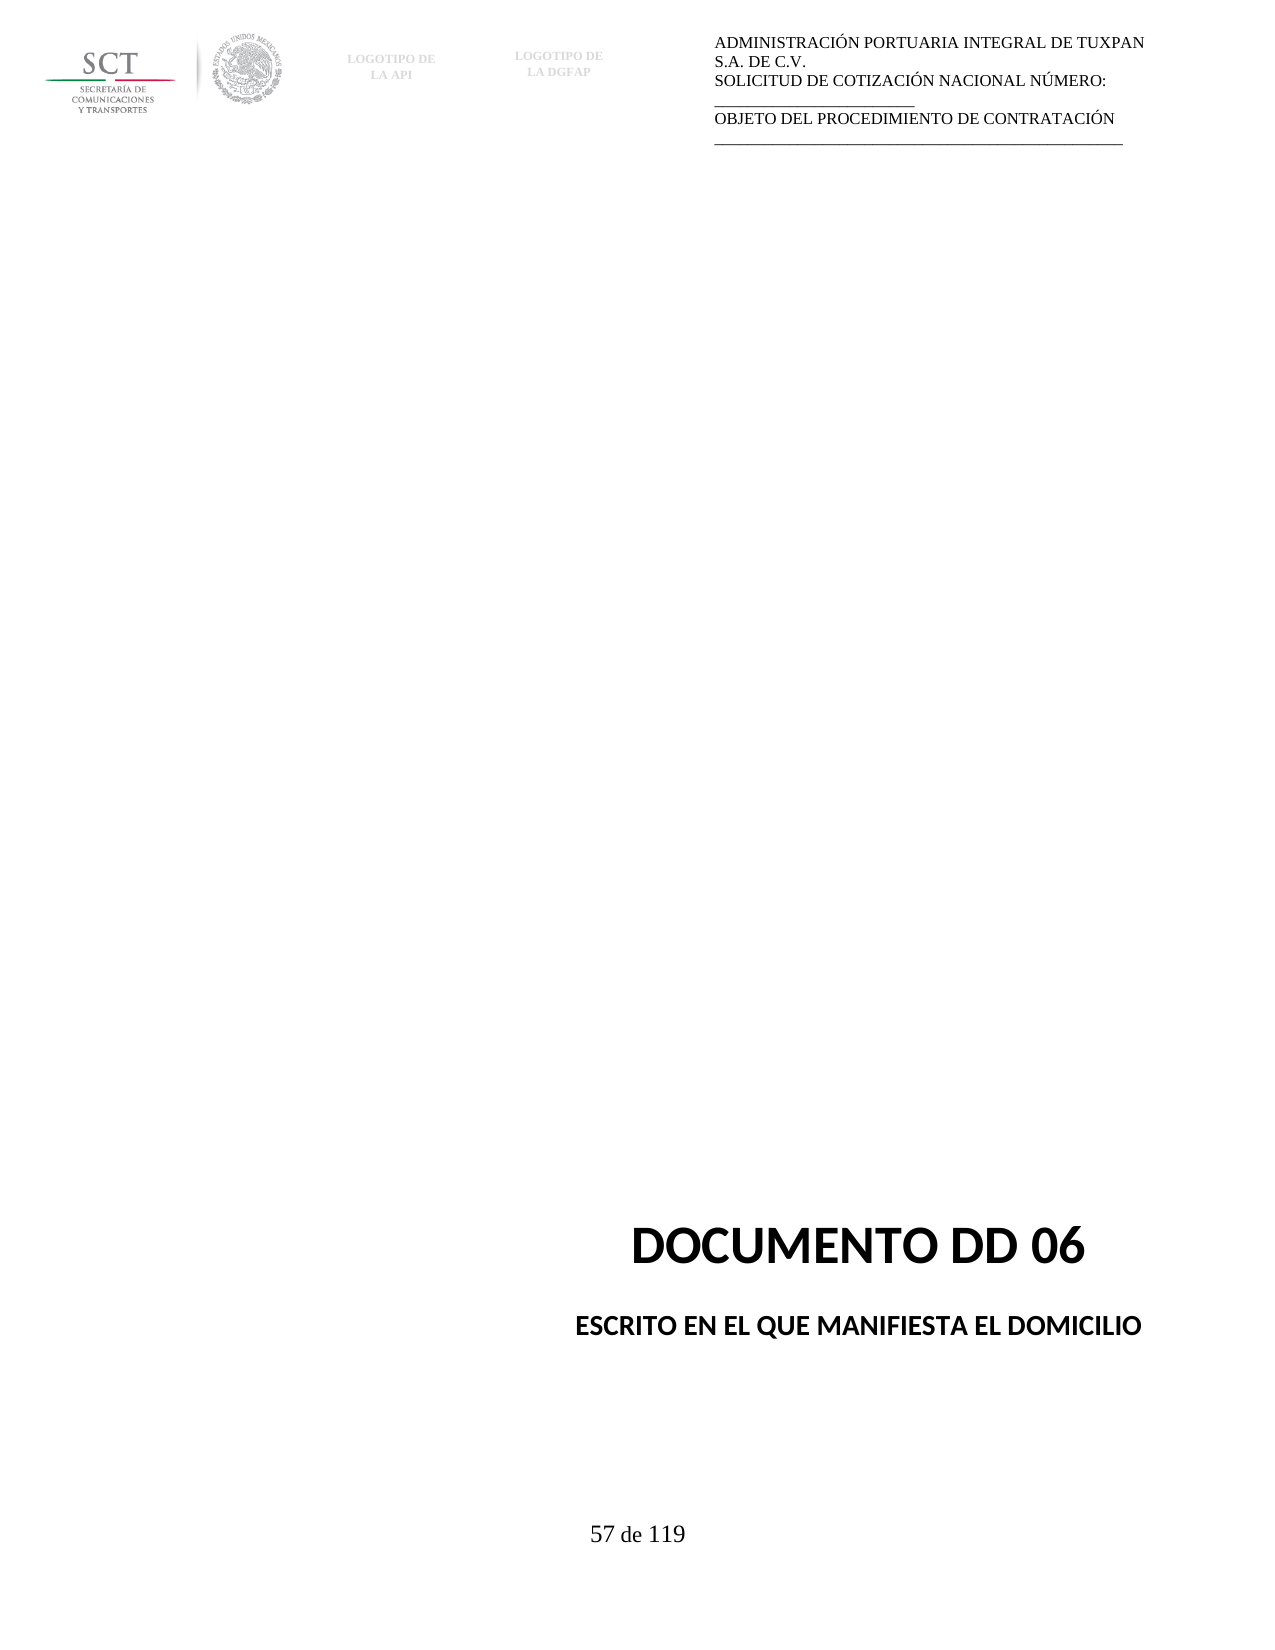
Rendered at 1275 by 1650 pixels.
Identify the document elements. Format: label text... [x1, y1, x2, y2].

picture [32, 21, 289, 117]
text ESCRITO EN EL QUE MANIFIESTA EL DOMICILIO [555, 1307, 1162, 1343]
text DOCUMENTO DD 06 [555, 1210, 1162, 1277]
